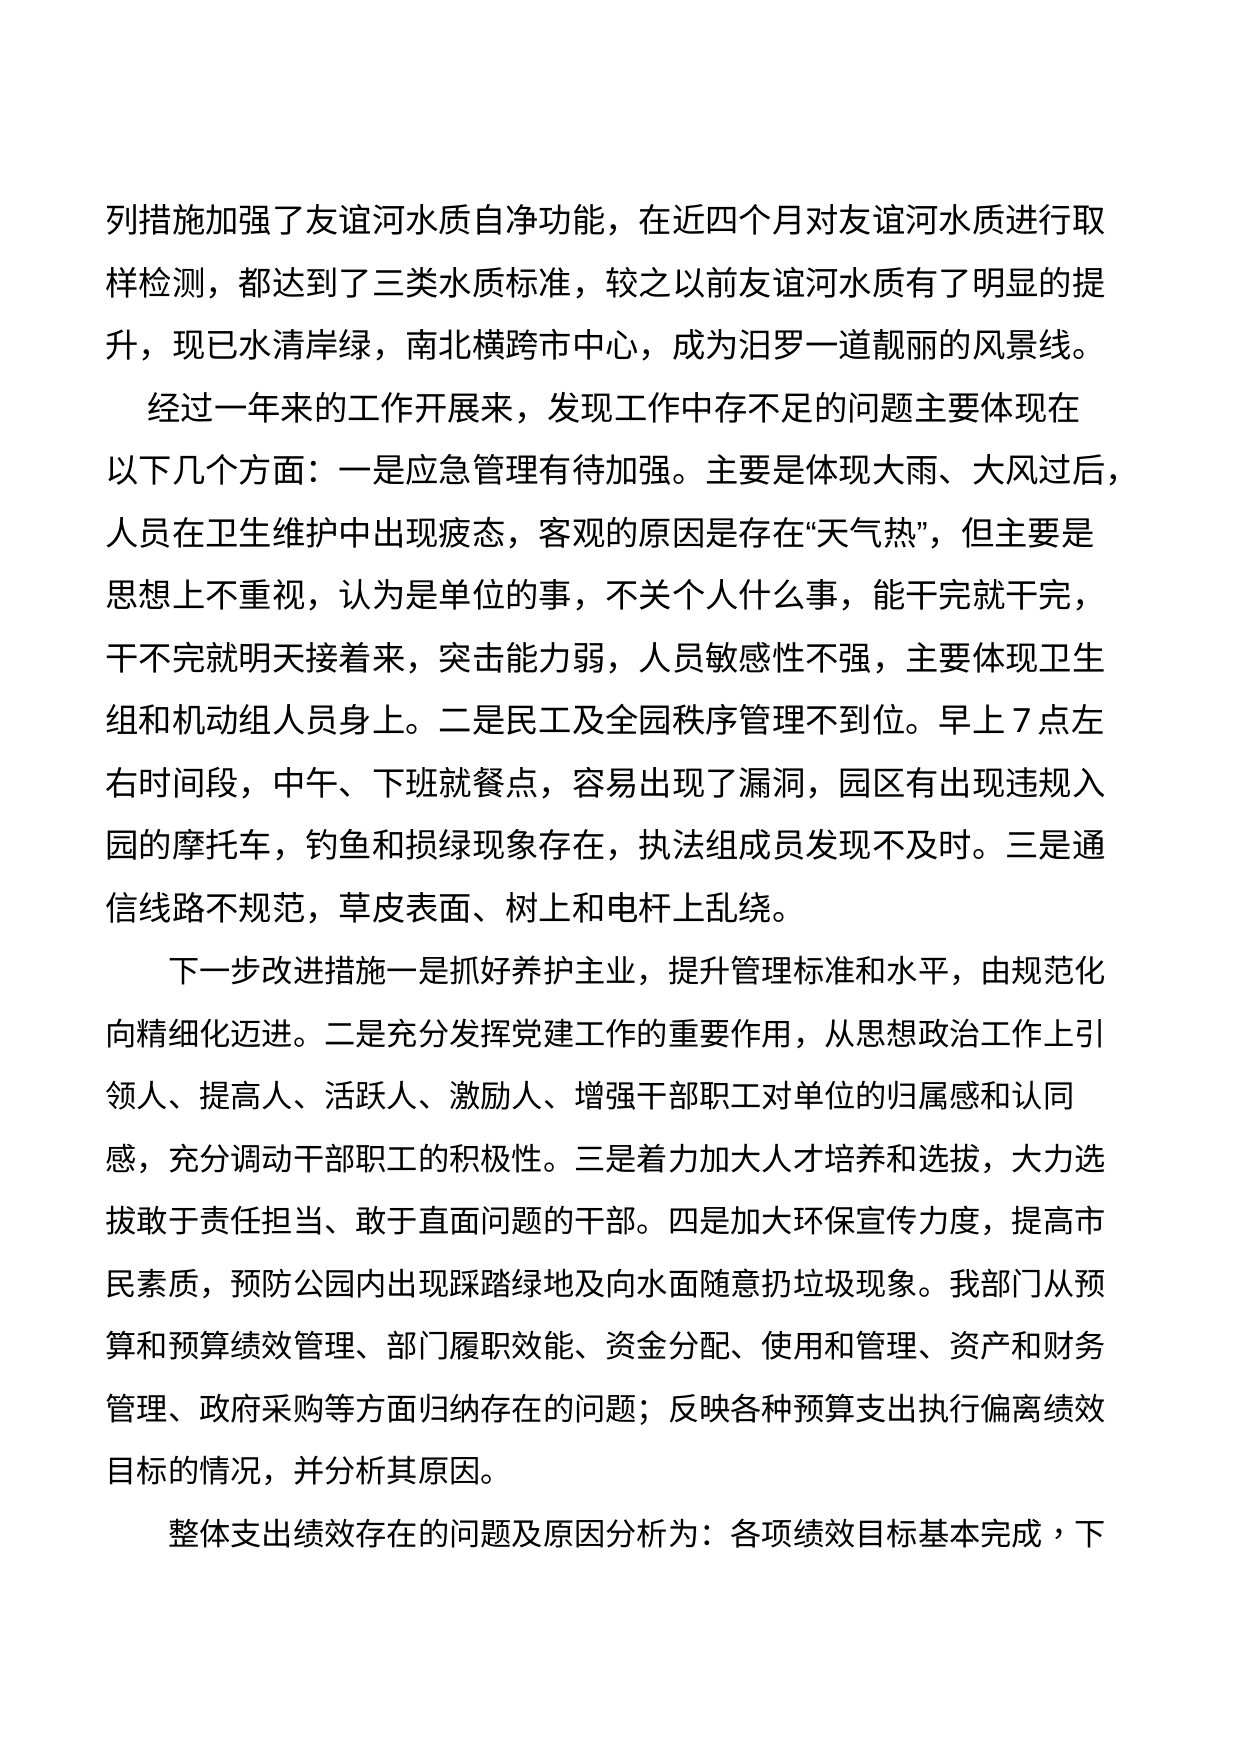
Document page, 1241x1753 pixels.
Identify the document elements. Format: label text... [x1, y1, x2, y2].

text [105, 1495, 1112, 1558]
text 经过一年来的工作开展来，发现工作中存不足的问题主要体现在以下几个方面：一是应急管理有待加强。主要是体现大雨、大风过后，人员在卫生维护中出现疲态，客观的原因是存在“天气热”，但主要是思想上不重视，认为是单位的事，不关个人什么事，能干完就干完，干不完就明天接着来，突击能力弱，人员敏感性不强，主要体现卫生组和机动组人员身上。二是民工及全园秩序管理不到位。早上7点左右时间段，中午、下班就餐点，容易出现了漏洞，园区有出现违规入园的摩托车，钓鱼和损绿现象存在，执法组成员发现不及时。三是通信线路不规范，草皮表面、树上和电杆上乱绕。 [105, 370, 1112, 933]
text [105, 183, 1112, 370]
text 下一步改进措施一是抓好养护主业，提升管理标准和水平，由规范化向精细化迈进。二是充分发挥党建工作的重要作用，从思想政治工作上引领人、提高人、活跃人、激励人、增强干部职工对单位的归属感和认同感，充分调动干部职工的积极性。三是着力加大人才培养和选拔，大力选拔敢于责任担当、敢于直面问题的干部。四是加大环保宣传力度，提高市民素质，预防公园内出现踩踏绿地及向水面随意扔垃圾现象。我部门从预算和预算绩效管理、部门履职效能、资金分配、使用和管理、资产和财务管理、政府采购等方面归纳存在的问题；反映各种预算支出执行偏离绩效目标的情况，并分析其原因。 [105, 933, 1112, 1495]
